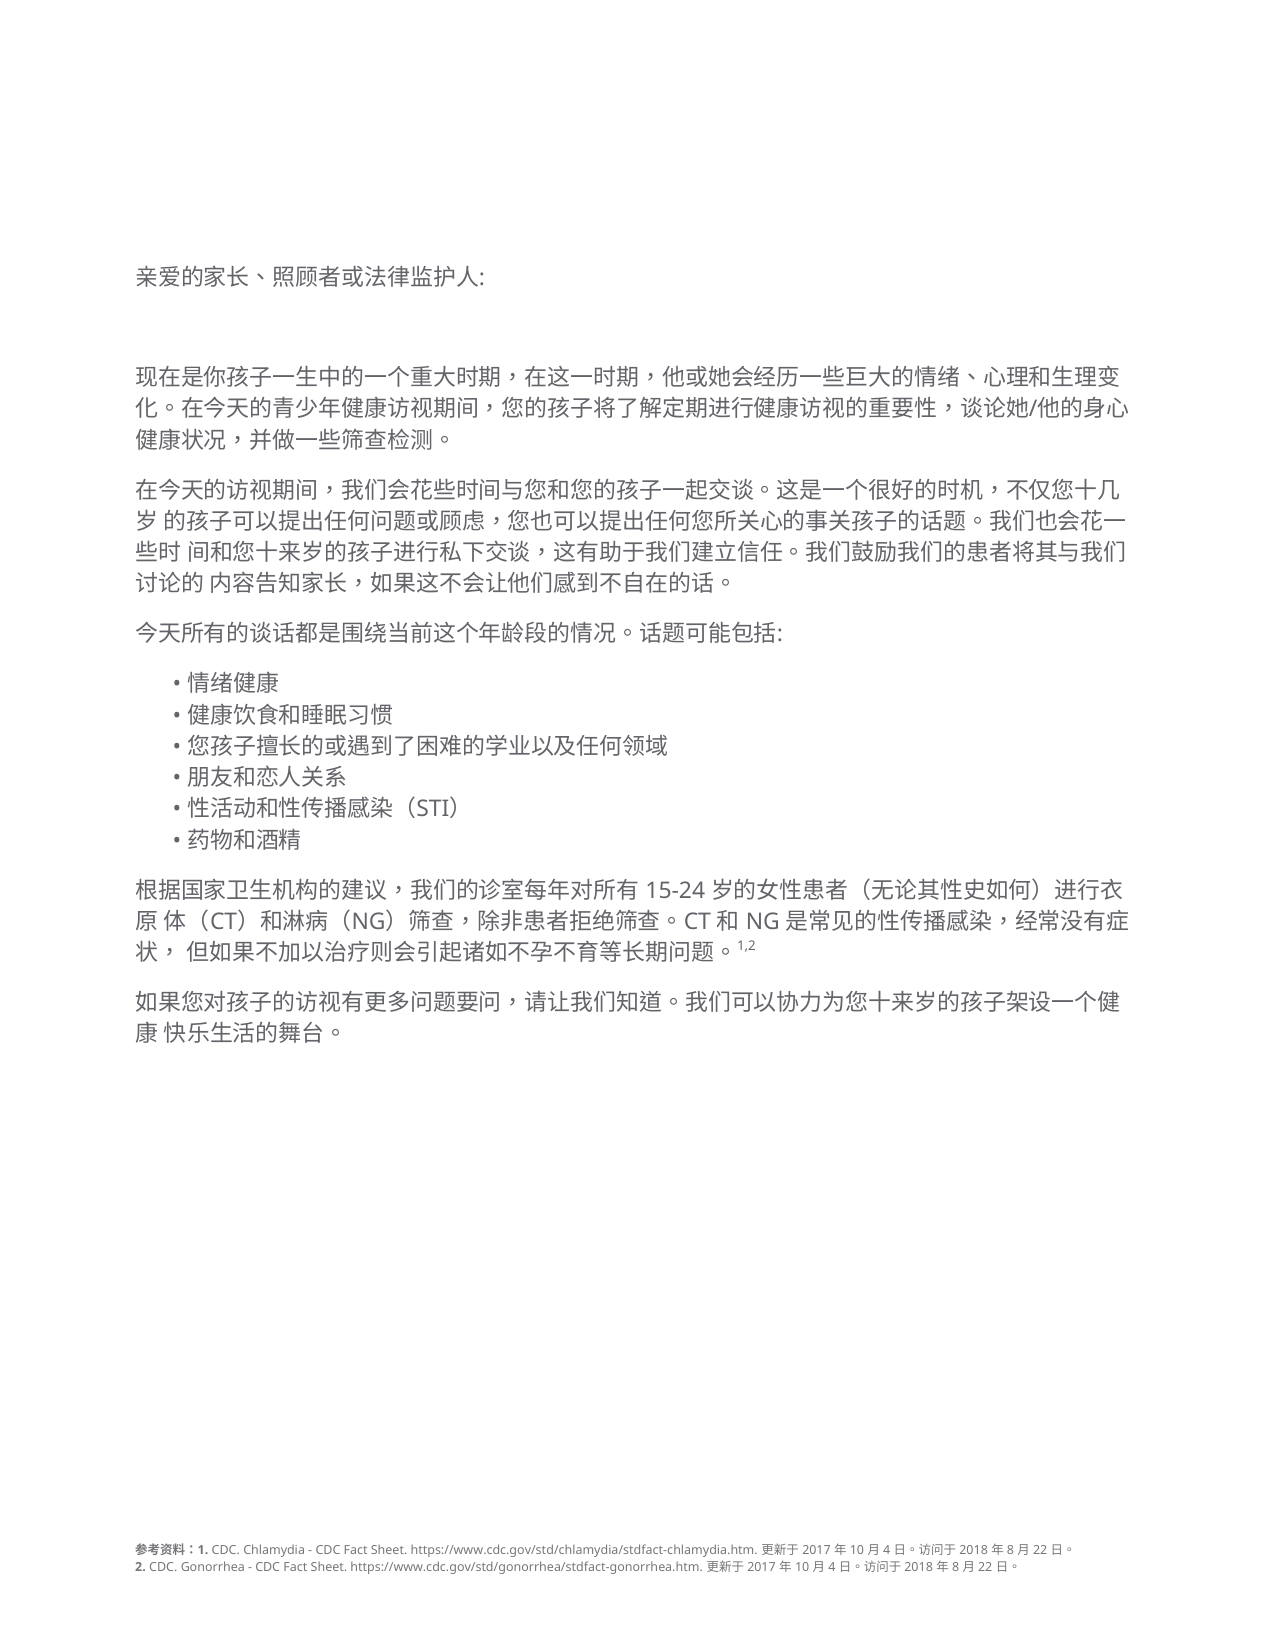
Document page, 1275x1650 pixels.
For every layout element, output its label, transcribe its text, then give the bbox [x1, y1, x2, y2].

text 根据国家卫生机构的建议，我们的诊室每年对所有 15-24 岁的女性患者（无论其性史如何）进行衣原 体（CT）和淋病（NG）筛查，除非患者拒绝筛查。CT 和 NG 是常见的性传播感染，经常没有症状， 但如果不加以治疗则会引起诸如不孕不育等长期问题。1,2 [135, 873, 1140, 967]
text 如果您对孩子的访视有更多问题要问，请让我们知道。我们可以协力为您十来岁的孩子架设一个健康 快乐生活的舞台。 [135, 986, 1140, 1048]
text • 您孩子擅长的或遇到了困难的学业以及任何领域 [172, 730, 1140, 761]
text 在今天的访视期间，我们会花些时间与您和您的孩子一起交谈。这是一个很好的时机，不仅您十几岁 的孩子可以提出任何问题或顾虑，您也可以提出任何您所关心的事关孩子的话题。我们也会花一些时 间和您十来岁的孩子进行私下交谈，这有助于我们建立信任。我们鼓励我们的患者将其与我们讨论的 内容告知家长，如果这不会让他们感到不自在的话。 [135, 473, 1140, 598]
text • 性活动和性传播感染（STI） [172, 792, 1140, 823]
text • 药物和酒精 [172, 823, 1140, 855]
text 今天所有的谈话都是围绕当前这个年龄段的情况。话题可能包括: [135, 617, 1140, 648]
text 现在是你孩子一生中的一个重大时期，在这一时期，他或她会经历一些巨大的情绪、心理和生理变 化。在今天的青少年健康访视期间，您的孩子将了解定期进行健康访视的重要性，谈论她/他的身心 健康状况，并做一些筛查检测。 [135, 361, 1140, 455]
text • 情绪健康 [172, 667, 1140, 698]
text • 朋友和恋人关系 [172, 761, 1140, 792]
text 亲爱的家长、照顾者或法律监护人: [135, 261, 1140, 292]
text • 健康饮食和睡眠习惯 [172, 698, 1140, 730]
